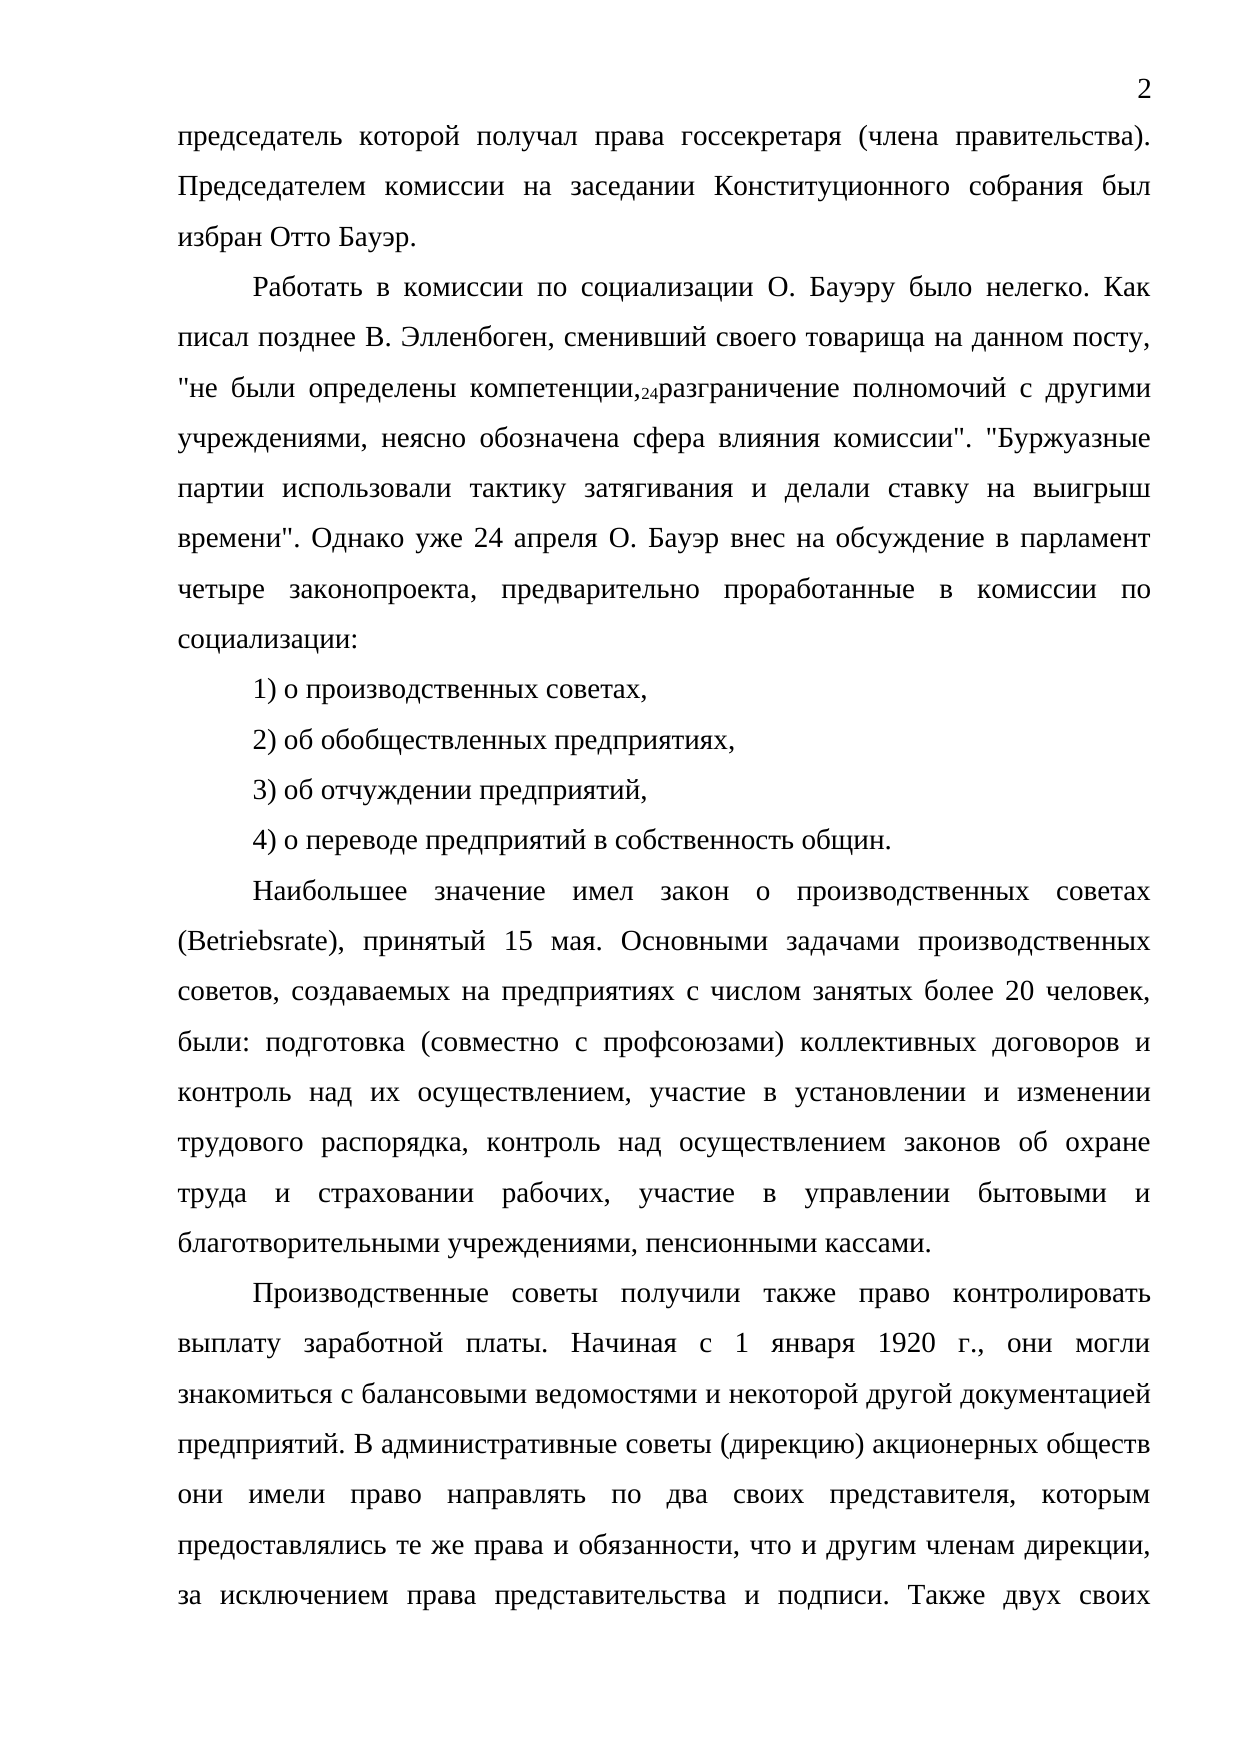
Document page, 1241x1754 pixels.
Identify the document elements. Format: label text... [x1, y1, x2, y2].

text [177, 1275, 1152, 1611]
text 2) об обобществленных предприятиях, [177, 722, 1152, 755]
text Наибольшее значение имел закон о производственных советах (Betriebsrate), принятый 15 мая. Основными задачами производственных советов, создаваемых на предприятиях с числом занятых более 20 человек, были: подготовка (совместно с профсоюзами) коллективных договоров и контроль над их осуществлением, участие в установлении и изменении трудового распорядка, контроль над осуществлением законов об охране труда и страховании рабочих, участие в управлении бытовыми и благотворительными учреждениями, пенсионными кассами. [177, 873, 1152, 1258]
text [177, 118, 1152, 252]
text 1) о производственных советах, [177, 672, 1152, 705]
text 4) о переводе предприятий в собственность общин. [177, 822, 1152, 856]
text Работать в комиссии по социализации О. Бауэру было нелегко. Как писал позднее В. Элленбоген, сменивший своего товарища на данном посту, "не были определены компетенции,24разграничение полномочий с другими учреждениями, неясно обозначена сфера влияния комиссии". "Буржуазные партии использовали тактику затягивания и делали ставку на выигрыш времени". Однако уже 24 апреля О. Бауэр внес на обсуждение в парламент четыре законопроекта, предварительно проработанные в комиссии по социализации: [177, 269, 1152, 655]
text 3) об отчуждении предприятий, [177, 772, 1152, 806]
